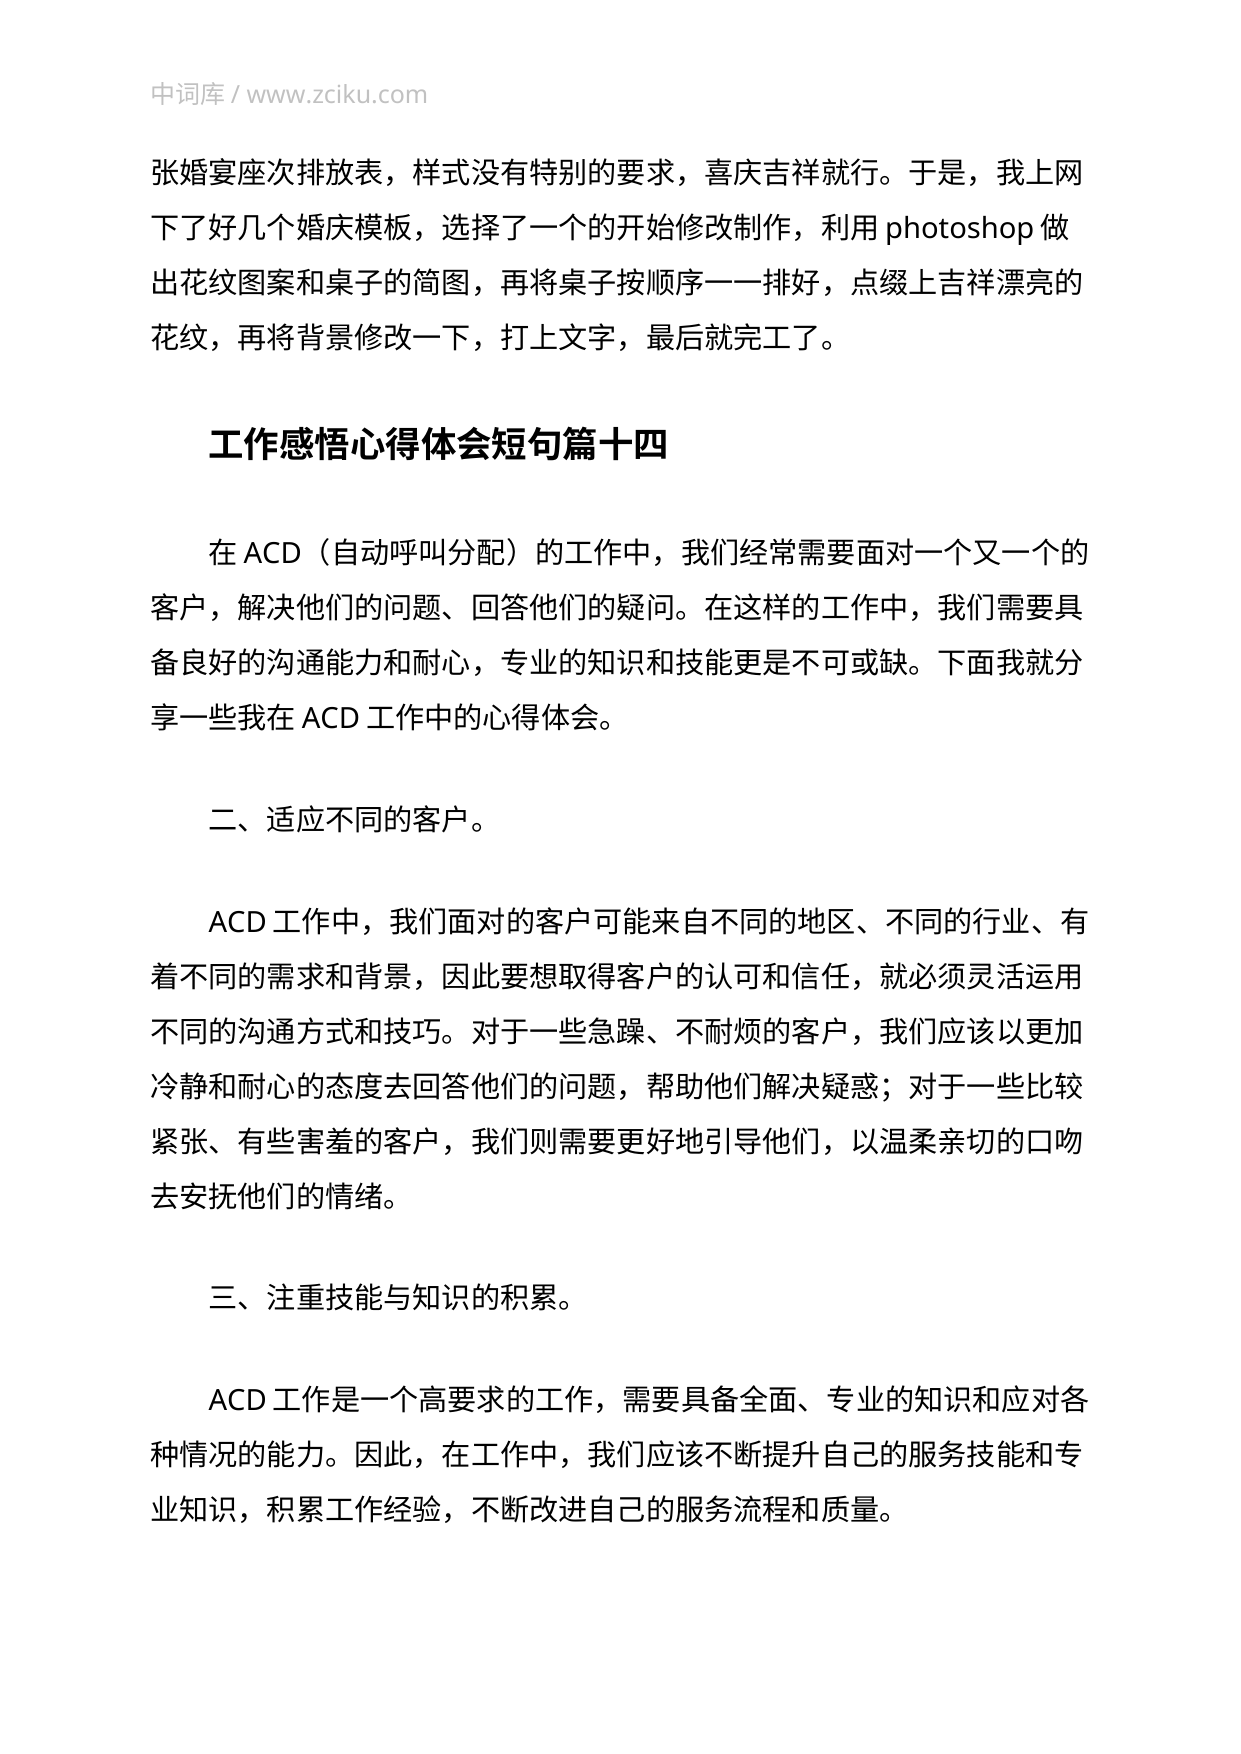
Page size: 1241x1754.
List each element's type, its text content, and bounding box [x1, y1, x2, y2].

text ACD工作是一个高要求的工作，需要具备全面、专业的知识和应对各种情况的能力。因此，在工作中，我们应该不断提升自己的服务技能和专业知识，积累工作经验，不断改进自己的服务流程和质量。 [150, 1377, 1090, 1529]
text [150, 150, 1090, 357]
text 三、注重技能与知识的积累。 [150, 1275, 1090, 1317]
text 工作感悟心得体会短句篇十四 [150, 417, 1090, 468]
text 二、适应不同的客户。 [150, 797, 1090, 839]
text ACD工作中，我们面对的客户可能来自不同的地区、不同的行业、有着不同的需求和背景，因此要想取得客户的认可和信任，就必须灵活运用不同的沟通方式和技巧。对于一些急躁、不耐烦的客户，我们应该以更加冷静和耐心的态度去回答他们的问题，帮助他们解决疑惑；对于一些比较紧张、有些害羞的客户，我们则需要更好地引导他们，以温柔亲切的口吻去安抚他们的情绪。 [150, 898, 1090, 1215]
text 在ACD（自动呼叫分配）的工作中，我们经常需要面对一个又一个的客户，解决他们的问题、回答他们的疑问。在这样的工作中，我们需要具备良好的沟通能力和耐心，专业的知识和技能更是不可或缺。下面我就分享一些我在ACD工作中的心得体会。 [150, 530, 1090, 737]
